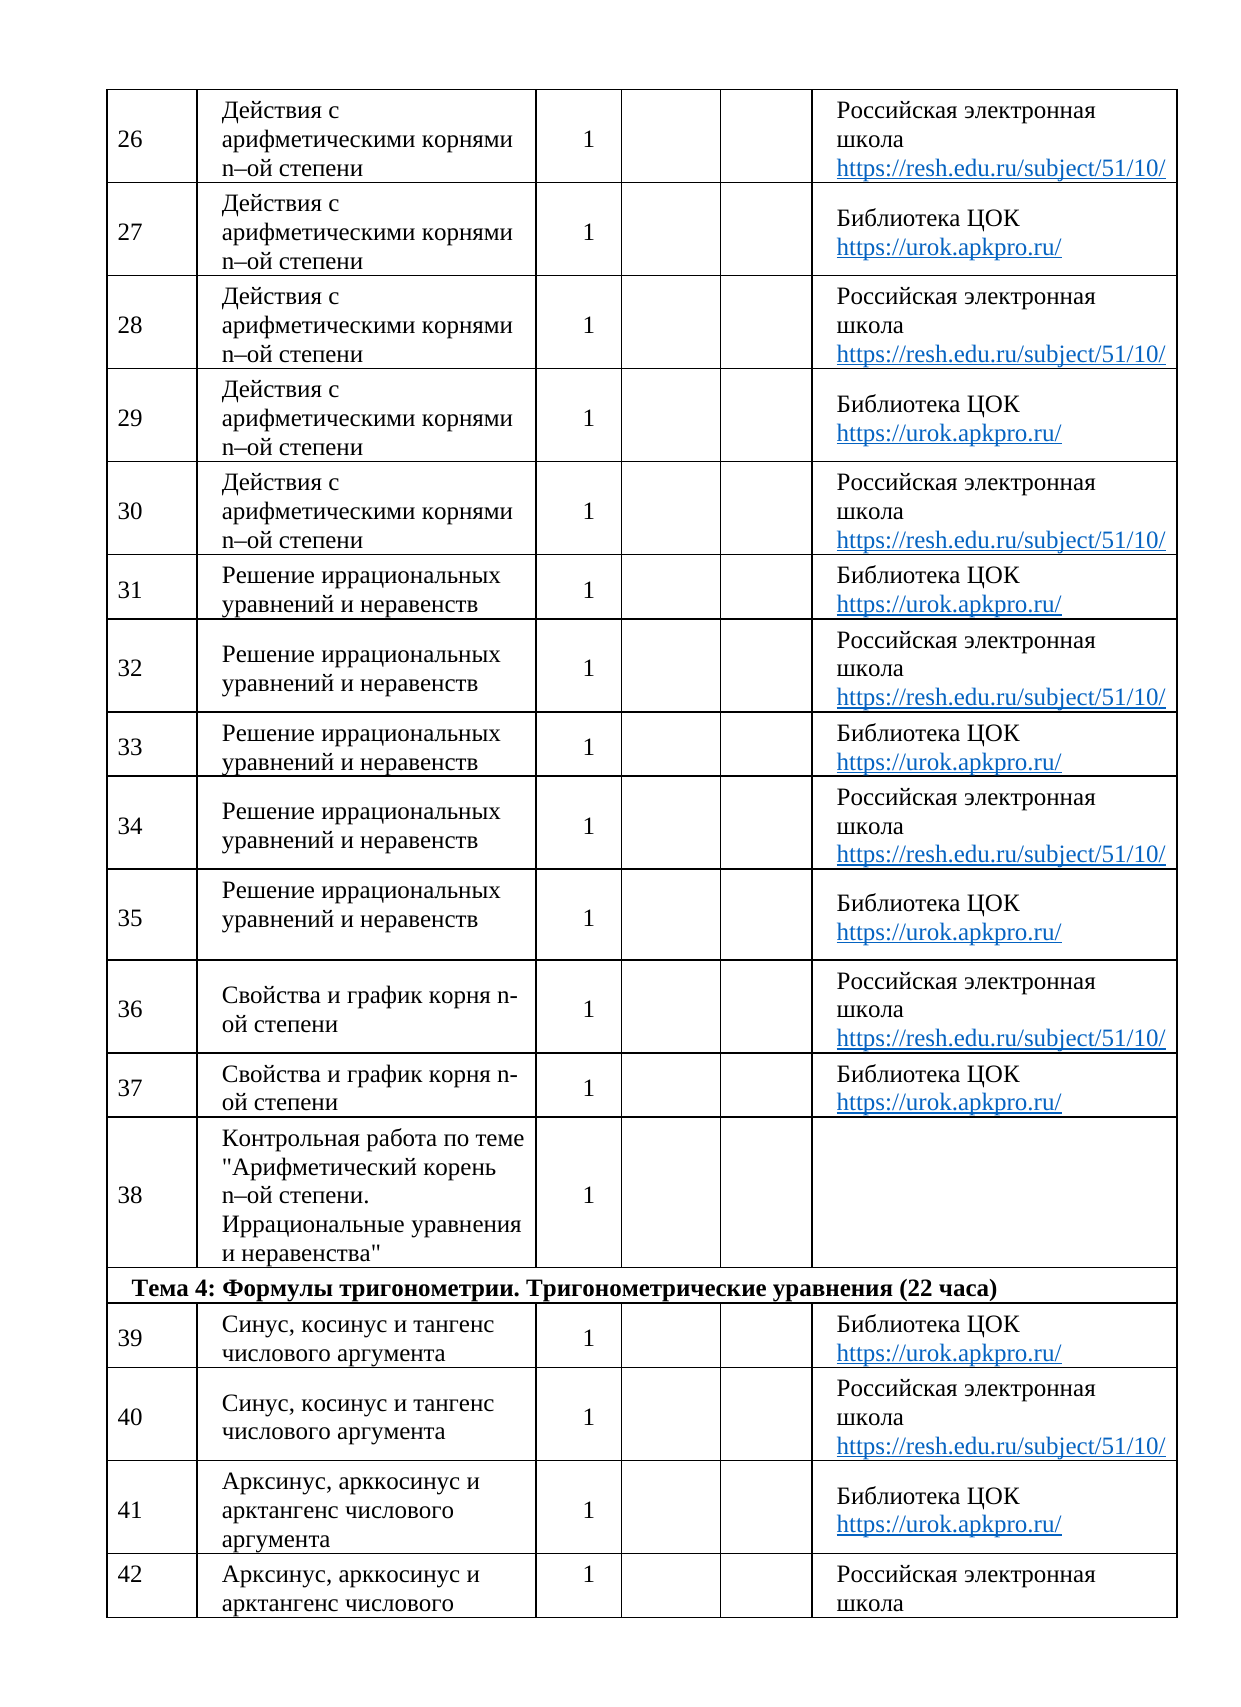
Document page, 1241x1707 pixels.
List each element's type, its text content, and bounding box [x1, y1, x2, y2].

table_cell Решение иррациональных уравнений и неравенств [198, 777, 535, 868]
table_cell Российская электронная школа https://resh.edu.ru/subject/51/10/ [813, 276, 1176, 368]
table_cell [721, 276, 811, 368]
table_cell 1 [537, 1118, 621, 1267]
table_cell [721, 90, 811, 182]
table_cell Библиотека ЦОК https://urok.apkpro.ru/ [813, 555, 1176, 618]
table_cell Действия с арифметическими корнями n–ой степени [198, 462, 535, 554]
table_cell 41 [108, 1461, 196, 1553]
table_cell Библиотека ЦОК https://urok.apkpro.ru/ [813, 1461, 1176, 1553]
table_cell Российская электронная школа https://resh.edu.ru/subject/51/10/ [813, 961, 1176, 1052]
table_cell [721, 1461, 811, 1553]
table_cell [622, 369, 720, 461]
table_cell 1 [537, 1304, 621, 1367]
table_cell Действия с арифметическими корнями n–ой степени [198, 183, 535, 275]
table_cell 42 [108, 1554, 196, 1617]
table_cell Российская электронная школа https://resh.edu.ru/subject/51/10/ [813, 1368, 1176, 1459]
table_cell Решение иррациональных уравнений и неравенств [198, 713, 535, 775]
table_cell [721, 1368, 811, 1459]
table_cell [622, 462, 720, 554]
table_cell 1 [537, 713, 621, 775]
table_cell Синус, косинус и тангенс числового аргумента [198, 1304, 535, 1367]
table_cell 1 [537, 369, 621, 461]
table_cell 1 [537, 620, 621, 711]
table_cell 39 [108, 1304, 196, 1367]
table_cell Российская электронная школа https://resh.edu.ru/subject/51/10/ [813, 620, 1176, 711]
table_cell [622, 276, 720, 368]
table_cell 33 [108, 713, 196, 775]
table_cell 1 [537, 90, 621, 182]
table_cell 27 [108, 183, 196, 275]
table_cell 1 [537, 777, 621, 868]
table_cell 36 [108, 961, 196, 1052]
table_cell [721, 1554, 811, 1617]
table_cell 34 [108, 777, 196, 868]
table_cell [622, 777, 720, 868]
table_cell Решение иррациональных уравнений и неравенств [198, 555, 535, 618]
table_cell Действия с арифметическими корнями n–ой степени [198, 276, 535, 368]
table_cell 1 [537, 276, 621, 368]
table_cell Библиотека ЦОК https://urok.apkpro.ru/ [813, 1054, 1176, 1116]
table_cell Российская электронная школа https://resh.edu.ru/subject/51/10/ [813, 777, 1176, 868]
table_cell [721, 462, 811, 554]
table_cell Библиотека ЦОК https://urok.apkpro.ru/ [813, 713, 1176, 775]
table_cell Библиотека ЦОК https://urok.apkpro.ru/ [813, 369, 1176, 461]
table_cell [721, 961, 811, 1052]
table_cell 29 [108, 369, 196, 461]
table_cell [198, 1461, 535, 1553]
table_cell [622, 90, 720, 182]
table_cell Действия с арифметическими корнями n–ой степени [198, 369, 535, 461]
table_cell [721, 620, 811, 711]
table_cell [198, 1554, 535, 1617]
table_cell [622, 1554, 720, 1617]
table_cell 1 [537, 961, 621, 1052]
table_cell Синус, косинус и тангенс числового аргумента [198, 1368, 535, 1459]
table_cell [813, 90, 1176, 182]
table_cell 1 [537, 1461, 621, 1553]
table_cell [721, 183, 811, 275]
table_cell [622, 1461, 720, 1553]
table_cell 31 [108, 555, 196, 618]
table_cell 1 [537, 555, 621, 618]
table_cell [721, 713, 811, 775]
table_cell 1 [537, 1368, 621, 1459]
table_cell Решение иррациональных уравнений и неравенств [198, 870, 535, 959]
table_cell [813, 1554, 1176, 1617]
table_cell Свойства и график корня n-ой степени [198, 1054, 535, 1116]
table_cell Свойства и график корня n-ой степени [198, 961, 535, 1052]
table_cell 1 [537, 1554, 621, 1617]
table_cell Библиотека ЦОК https://urok.apkpro.ru/ [813, 1304, 1176, 1367]
table_cell Российская электронная школа https://resh.edu.ru/subject/51/10/ [813, 462, 1176, 554]
table_cell [721, 369, 811, 461]
table_cell 26 [108, 90, 196, 182]
table_cell 1 [537, 1054, 621, 1116]
table_cell Контрольная работа по теме "Арифметический корень n–ой степени. Иррациональные уравнения и неравенства" [198, 1118, 535, 1267]
table_cell [721, 777, 811, 868]
table_cell [721, 1304, 811, 1367]
table_cell [622, 1304, 720, 1367]
table_cell 35 [108, 870, 196, 959]
table_cell [721, 870, 811, 959]
table_cell [622, 620, 720, 711]
table_cell [622, 1118, 720, 1267]
table_cell Решение иррациональных уравнений и неравенств [198, 620, 535, 711]
table_cell 30 [108, 462, 196, 554]
table_cell [622, 713, 720, 775]
table_cell 38 [108, 1118, 196, 1267]
table_cell Действия с арифметическими корнями n–ой степени [198, 90, 535, 182]
table_cell [622, 183, 720, 275]
table_cell [622, 870, 720, 959]
table_cell 28 [108, 276, 196, 368]
table_cell Тема 4: Формулы тригонометрии. Тригонометрические уравнения (22 часа) [108, 1268, 1176, 1302]
table_cell [721, 1054, 811, 1116]
table_cell 40 [108, 1368, 196, 1459]
table_cell 32 [108, 620, 196, 711]
table_cell [622, 1054, 720, 1116]
table_cell [721, 1118, 811, 1267]
table_cell 1 [537, 870, 621, 959]
table_cell Библиотека ЦОК https://urok.apkpro.ru/ [813, 870, 1176, 959]
table_cell 1 [537, 462, 621, 554]
table_cell [721, 555, 811, 618]
table_cell [622, 1368, 720, 1459]
table_cell [813, 1118, 1176, 1267]
table_cell 1 [537, 183, 621, 275]
table_cell Библиотека ЦОК https://urok.apkpro.ru/ [813, 183, 1176, 275]
table_cell [622, 961, 720, 1052]
table_cell [622, 555, 720, 618]
table_cell 37 [108, 1054, 196, 1116]
